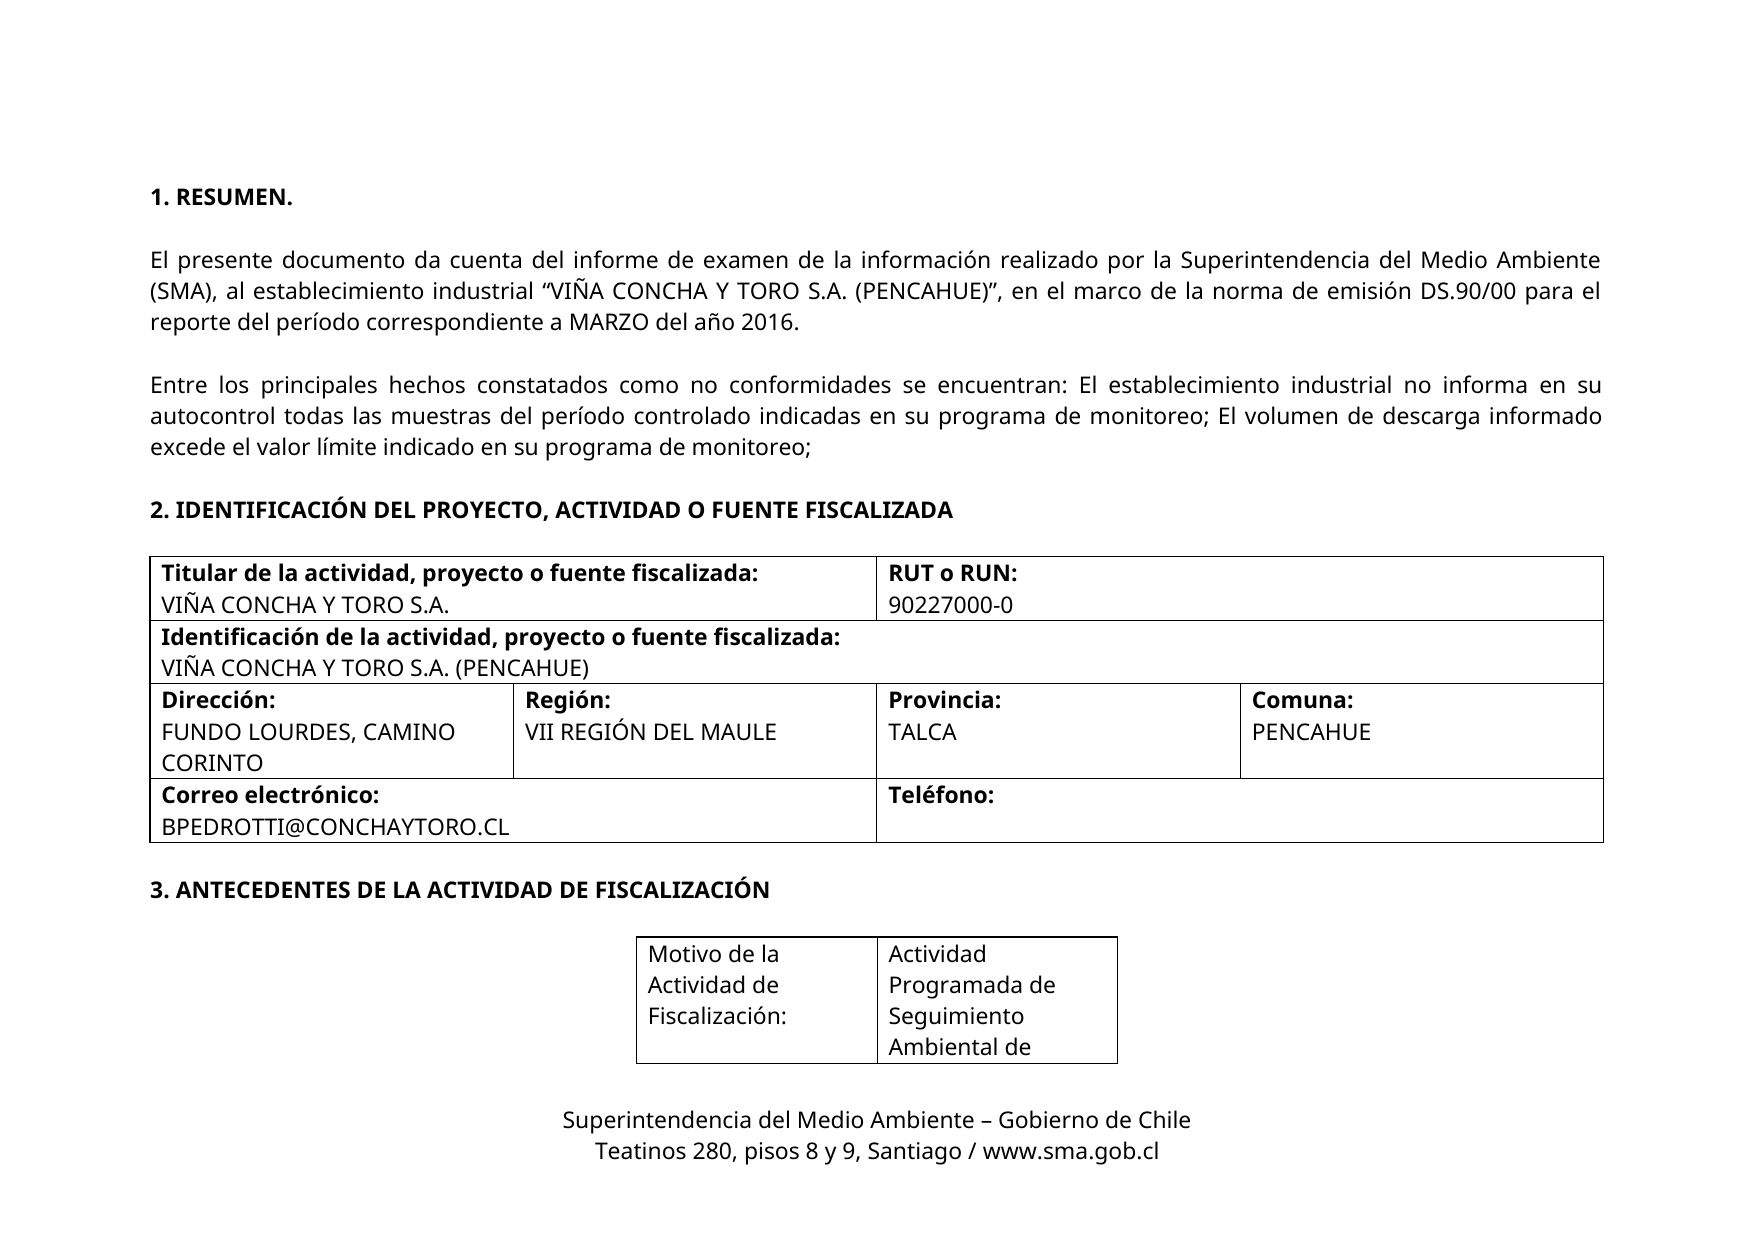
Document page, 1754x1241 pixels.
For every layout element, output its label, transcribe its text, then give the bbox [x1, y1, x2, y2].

table_header Titular de la actividad, proyecto o fuente fiscalizada: VIÑA CONCHA Y TORO S.A. [151, 557, 876, 620]
text 3. ANTECEDENTES DE LA ACTIVIDAD DE FISCALIZACIÓN [150, 843, 1604, 905]
table_header RUT o RUN: 90227000-0 [877, 557, 1603, 620]
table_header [878, 938, 1117, 1062]
table_cell Región: VII REGIÓN DEL MAULE [514, 684, 876, 778]
text Entre los principales hechos constatados como no conformidades se encuentran: El establecimiento industrial no informa en su autocontrol todas las muestras del período controlado indicadas en su programa de monitoreo; El volumen de descarga informado excede el valor límite indicado en su programa de monitoreo; [150, 337, 1604, 462]
table_cell Correo electrónico: BPEDROTTI@CONCHAYTORO.CL [151, 779, 876, 842]
table_cell Teléfono: [877, 779, 1603, 842]
table_cell Dirección: FUNDO LOURDES, CAMINO CORINTO [151, 684, 513, 778]
text 1. RESUMEN. [150, 150, 1604, 212]
table_cell Provincia: TALCA [877, 684, 1240, 778]
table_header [637, 938, 877, 1062]
table_cell Comuna: PENCAHUE [1241, 684, 1603, 778]
text 2. IDENTIFICACIÓN DEL PROYECTO, ACTIVIDAD O FUENTE FISCALIZADA [150, 462, 1604, 525]
table_cell Identificación de la actividad, proyecto o fuente fiscalizada: VIÑA CONCHA Y TORO S.A. (PENCAHUE) [151, 621, 1603, 683]
text El presente documento da cuenta del informe de examen de la información realizado por la Superintendencia del Medio Ambiente (SMA), al establecimiento industrial “VIÑA CONCHA Y TORO S.A. (PENCAHUE)”, en el marco de la norma de emisión DS.90/00 para el reporte del período correspondiente a MARZO del año 2016. [150, 212, 1604, 337]
